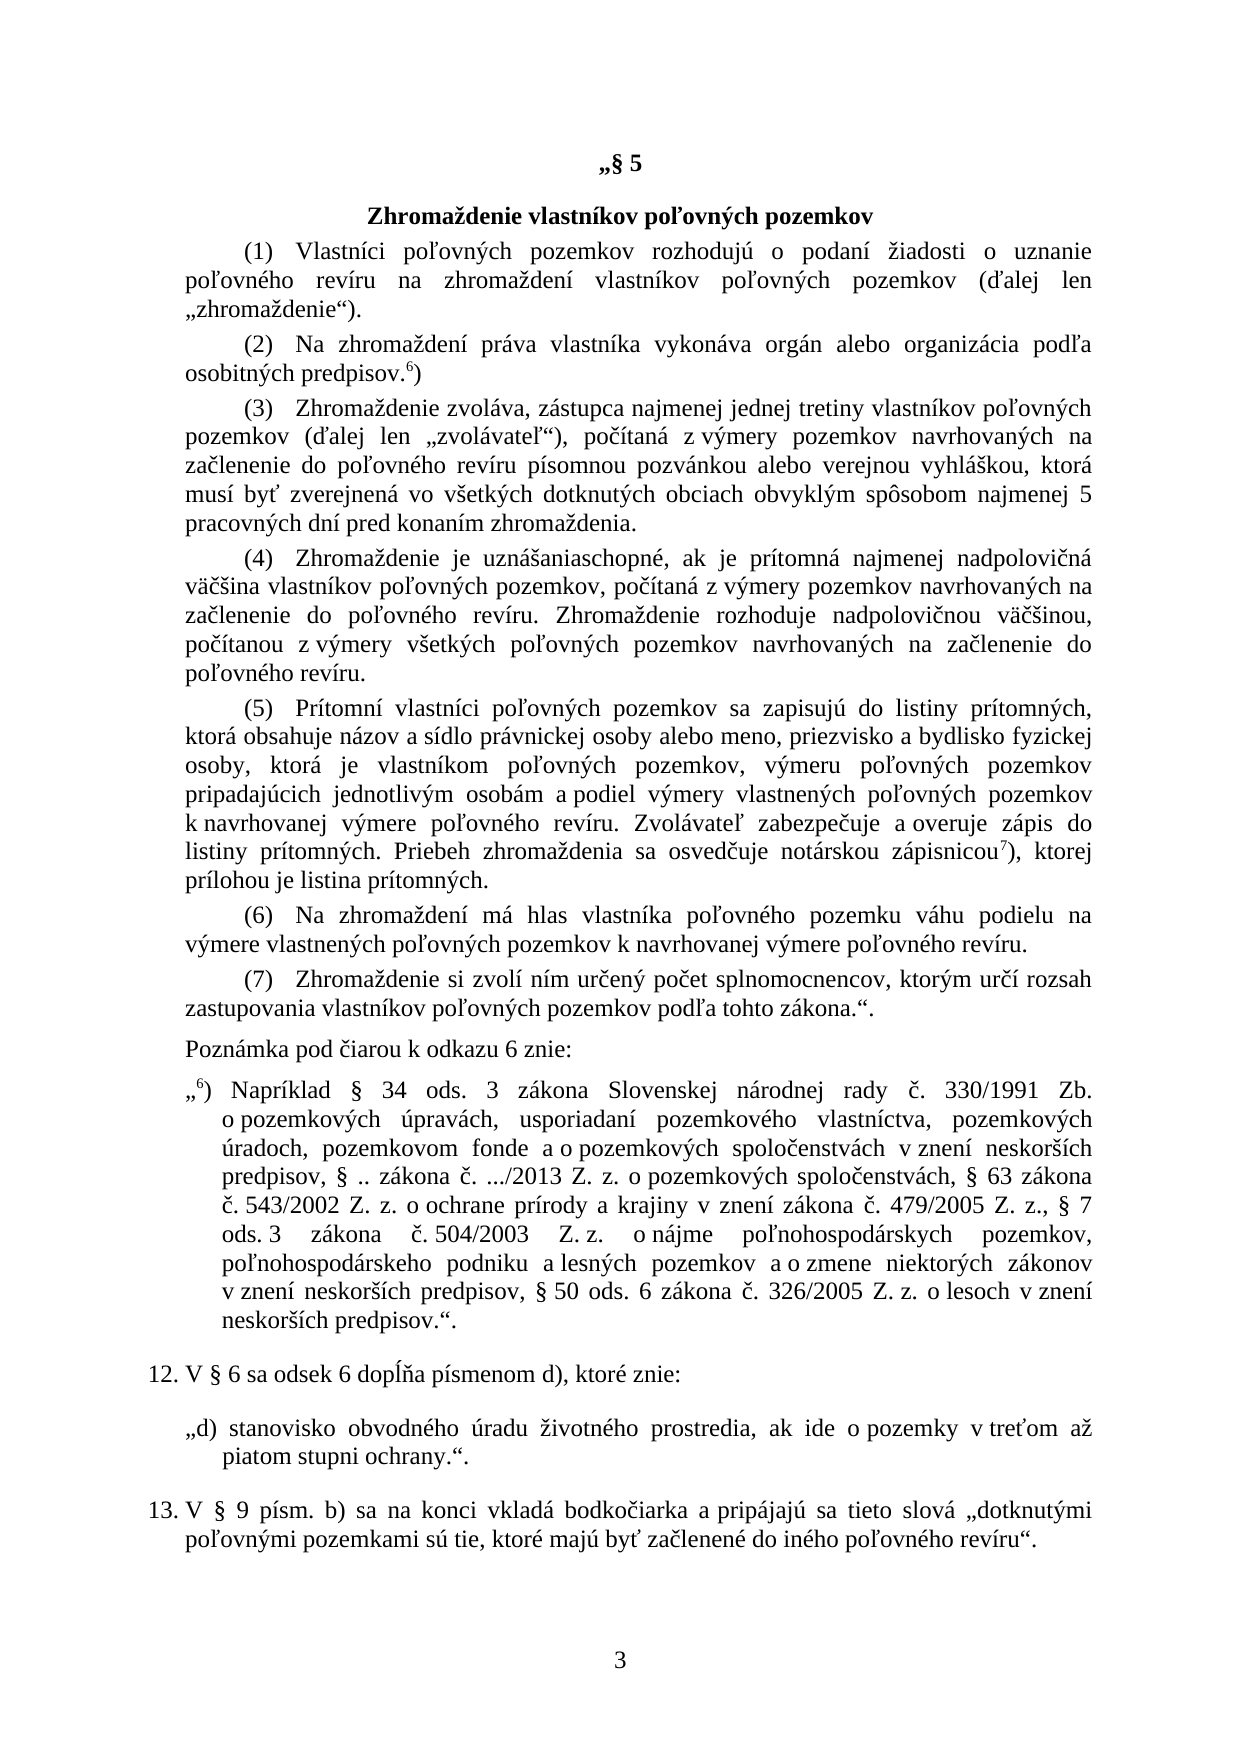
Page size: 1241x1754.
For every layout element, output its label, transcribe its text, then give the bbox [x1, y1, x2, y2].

list Na zhromaždení má hlas vlastníka poľovného pozemku váhu podielu na výmere vlastnených poľovných pozemkov k navrhovanej výmere poľovného revíru. [185, 900, 1092, 958]
list Zhromaždenie si zvolí ním určený počet splnomocnencov, ktorým určí rozsah zastupovania vlastníkov poľovných pozemkov podľa tohto zákona.“. [185, 964, 1092, 1021]
subtitle „§ 5 [148, 148, 1092, 176]
list V § 6 sa odsek 6 dopĺňa písmenom d), ktoré znie: [148, 1359, 1092, 1388]
list V § 9 písm. b) sa na konci vkladá bodkočiarka a pripájajú sa tieto slová „dotknutými poľovnými pozemkami sú tie, ktoré majú byť začlenené do iného poľovného revíru“. [148, 1495, 1092, 1553]
list Zhromaždenie je uznášaniaschopné, ak je prítomná najmenej nadpolovičná väčšina vlastníkov poľovných pozemkov, počítaná z výmery pozemkov navrhovaných na začlenenie do poľovného revíru. Zhromaždenie rozhoduje nadpolovičnou väčšinou, počítanou z výmery všetkých poľovných pozemkov navrhovaných na začlenenie do poľovného revíru. [185, 543, 1092, 686]
list Vlastníci poľovných pozemkov rozhodujú o podaní žiadosti o uznanie poľovného revíru na zhromaždení vlastníkov poľovných pozemkov (ďalej len „zhromaždenie“). [185, 236, 1092, 323]
text Poznámka pod čiarou k odkazu 6 znie: [185, 1034, 1092, 1063]
list Zhromaždenie zvoláva, zástupca najmenej jednej tretiny vlastníkov poľovných pozemkov (ďalej len „zvolávateľ“), počítaná z výmery pozemkov navrhovaných na začlenenie do poľovného revíru písomnou pozvánkou alebo verejnou vyhláškou, ktorá musí byť zverejnená vo všetkých dotknutých obciach obvyklým spôsobom najmenej 5 pracovných dní pred konaním zhromaždenia. [185, 393, 1092, 536]
text „d) stanovisko obvodného úradu životného prostredia, ak ide o pozemky v treťom až piatom stupni ochrany.“. [185, 1413, 1092, 1470]
text „6) Napríklad § 34 ods. 3 zákona Slovenskej národnej rady č. 330/1991 Zb. o pozemkových úpravách, usporiadaní pozemkového vlastníctva, pozemkových úradoch, pozemkovom fonde a o pozemkových spoločenstvách v znení neskorších predpisov, § .. zákona č. .../2013 Z. z. o pozemkových spoločenstvách, § 63 zákona č. 543/2002 Z. z. o ochrane prírody a krajiny v znení zákona č. 479/2005 Z. z., § 7 ods. 3 zákona č. 504/2003 Z. z. o nájme poľnohospodárskych pozemkov, poľnohospodárskeho podniku a lesných pozemkov a o zmene niektorých zákonov v znení neskorších predpisov, § 50 ods. 6 zákona č. 326/2005 Z. z. o lesoch v znení neskorších predpisov.“. [185, 1075, 1092, 1334]
subtitle Zhromaždenie vlastníkov poľovných pozemkov [148, 201, 1092, 230]
list Na zhromaždení práva vlastníka vykonáva orgán alebo organizácia podľa osobitných predpisov.6) [185, 329, 1092, 386]
list Prítomní vlastníci poľovných pozemkov sa zapisujú do listiny prítomných, ktorá obsahuje názov a sídlo právnickej osoby alebo meno, priezvisko a bydlisko fyzickej osoby, ktorá je vlastníkom poľovných pozemkov, výmeru poľovných pozemkov pripadajúcich jednotlivým osobám a podiel výmery vlastnených poľovných pozemkov k navrhovanej výmere poľovného revíru. Zvolávateľ zabezpečuje a overuje zápis do listiny prítomných. Priebeh zhromaždenia sa osvedčuje notárskou zápisnicou7), ktorej prílohou je listina prítomných. [185, 693, 1092, 894]
